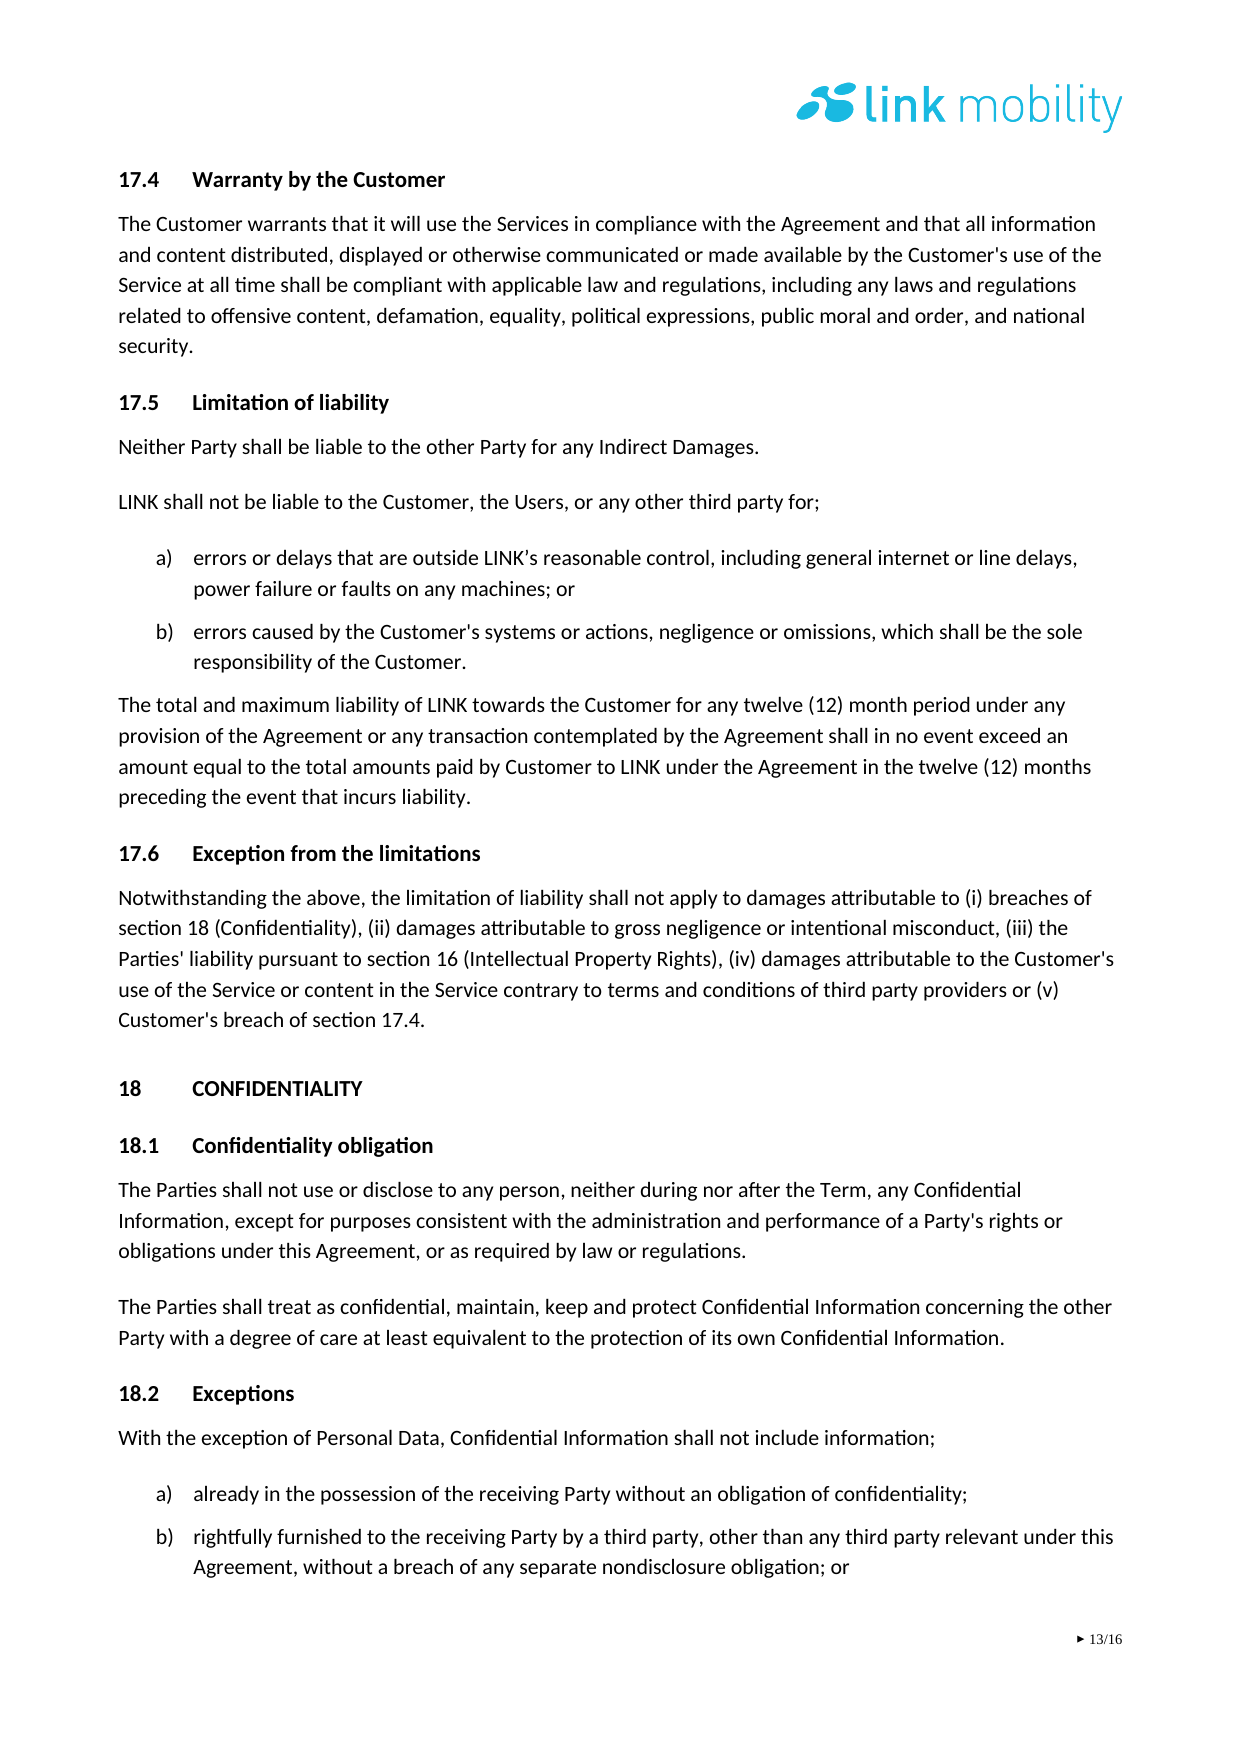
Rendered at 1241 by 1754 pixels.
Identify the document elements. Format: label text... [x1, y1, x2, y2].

list errors or delays that are outside LINK’s reasonable control, including general internet or line delays, power failure or faults on any machines; or [156, 544, 1122, 601]
text Notwithstanding the above, the limitation of liability shall not apply to damages attributable to (i) breaches of section 18 (Confidentiality), (ii) damages attributable to gross negligence or intentional misconduct, (iii) the Parties' liability pursuant to section 16 (Intellectual Property Rights), (iv) damages attributable to the Customer's use of the Service or content in the Service contrary to terms and conditions of third party providers or (v) Customer's breach of section 17.4. [118, 884, 1122, 1033]
picture [796, 82, 1123, 133]
list rightfully furnished to the receiving Party by a third party, other than any third party relevant under this Agreement, without a breach of any separate nondisclosure obligation; or [156, 1523, 1122, 1580]
text The Parties shall not use or disclose to any person, neither during nor after the Term, any Confidential Information, except for purposes consistent with the administration and performance of a Party's rights or obligations under this Agreement, or as required by law or regulations. [118, 1176, 1122, 1264]
text LINK shall not be liable to the Customer, the Users, or any other third party for; [118, 488, 1122, 515]
subtitle Warranty by the Customer [118, 165, 1122, 193]
list already in the possession of the receiving Party without an obligation of confidentiality; [156, 1480, 1122, 1506]
subtitle Exception from the limitations [118, 839, 1122, 867]
subtitle Confidentiality obligation [118, 1132, 1122, 1160]
subtitle Confidentiality [118, 1074, 1122, 1102]
text The Parties shall treat as confidential, maintain, keep and protect Confidential Information concerning the other Party with a degree of care at least equivalent to the protection of its own Confidential Information. [118, 1293, 1122, 1351]
subtitle Exceptions [118, 1379, 1122, 1407]
text The Customer warrants that it will use the Services in compliance with the Agreement and that all information and content distributed, displayed or otherwise communicated or made available by the Customer's use of the Service at all time shall be compliant with applicable law and regulations, including any laws and regulations related to offensive content, defamation, equality, political expressions, public moral and order, and national security. [118, 210, 1122, 359]
subtitle Limitation of liability [118, 388, 1122, 416]
text With the exception of Personal Data, Confidential Information shall not include information; [118, 1424, 1122, 1451]
text Neither Party shall be liable to the other Party for any Indirect Damages. [118, 433, 1122, 459]
list errors caused by the Customer's systems or actions, negligence or omissions, which shall be the sole responsibility of the Customer. [156, 618, 1122, 675]
text The total and maximum liability of LINK towards the Customer for any twelve (12) month period under any provision of the Agreement or any transaction contemplated by the Agreement shall in no event exceed an amount equal to the total amounts paid by Customer to LINK under the Agreement in the twelve (12) months preceding the event that incurs liability. [118, 692, 1122, 810]
